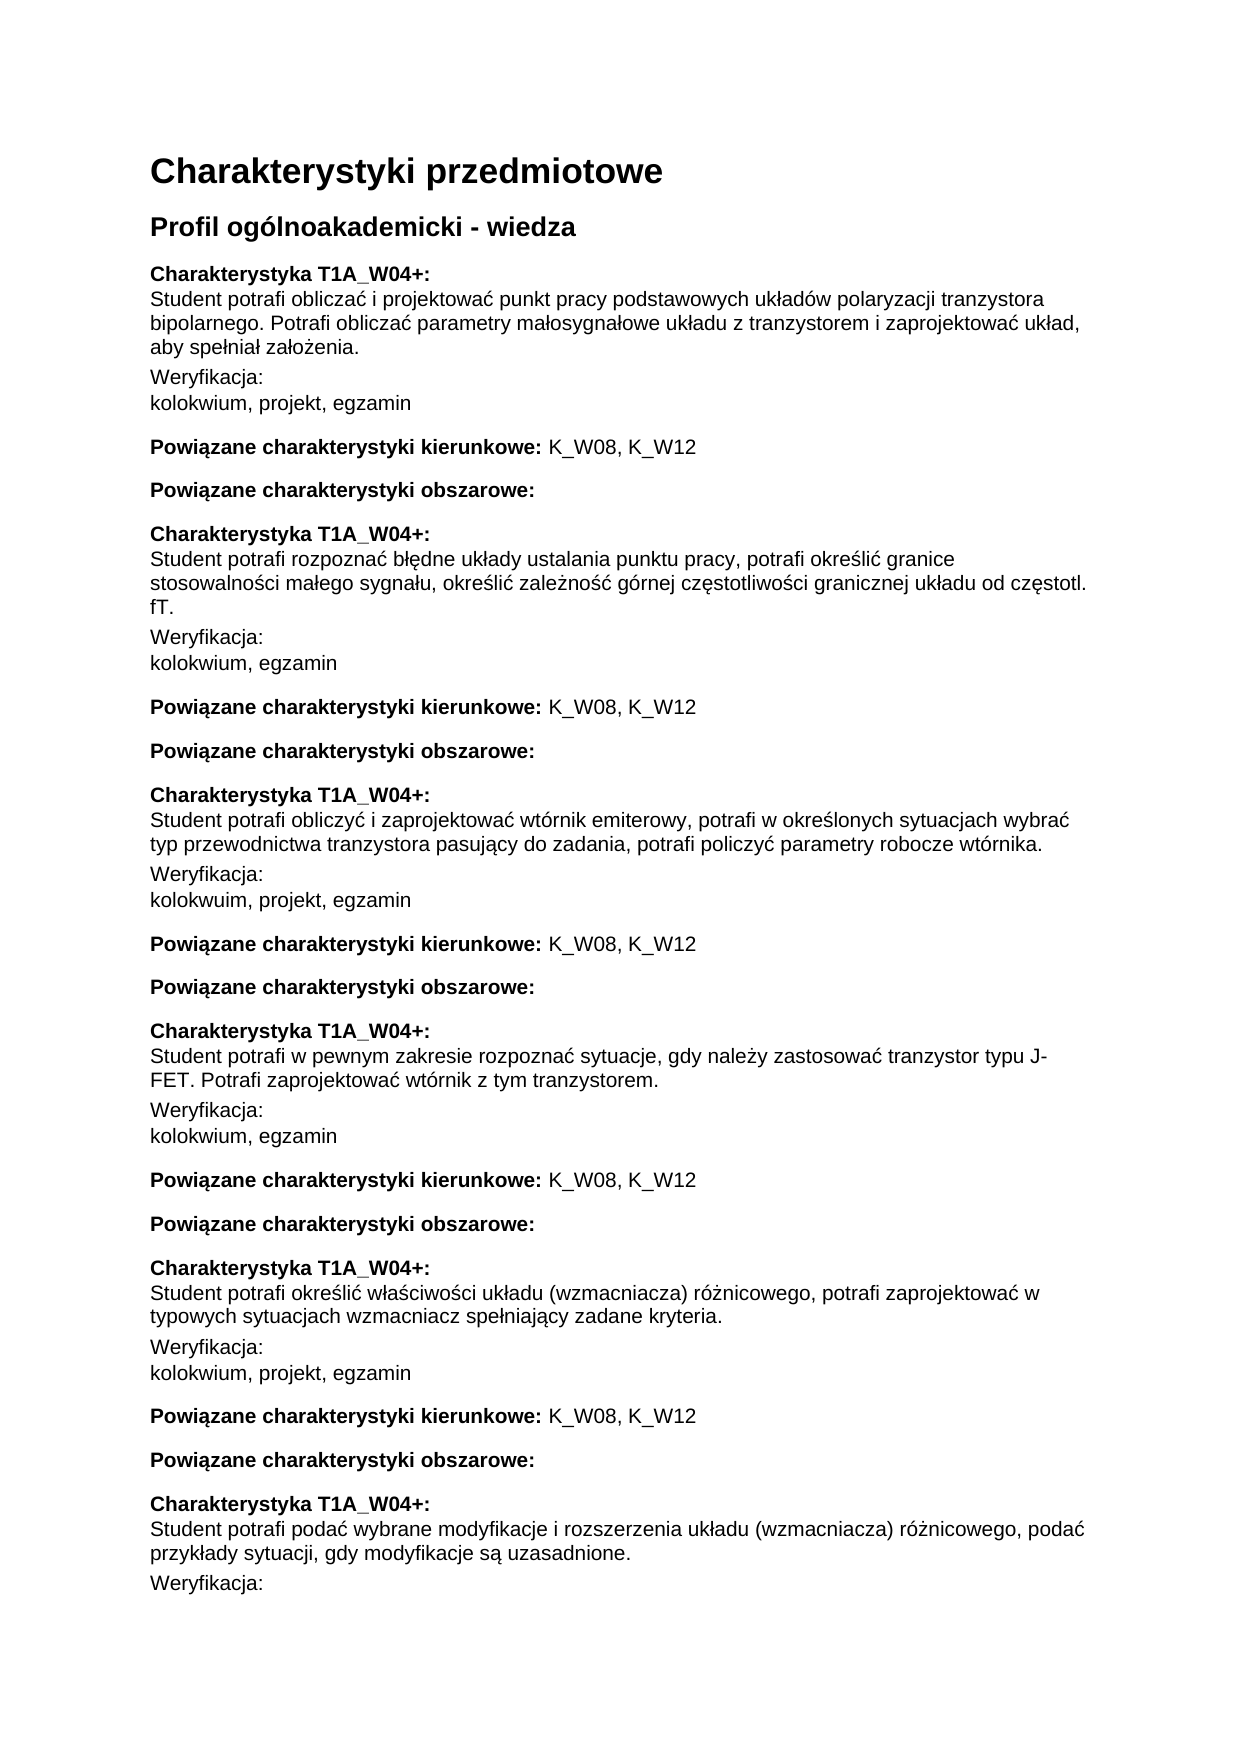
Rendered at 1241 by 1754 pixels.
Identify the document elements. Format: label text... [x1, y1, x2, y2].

text Student potrafi obliczać i projektować punkt pracy podstawowych układów polaryzacji tranzystora bipolarnego. Potrafi obliczać parametry małosygnałowe układu z tranzystorem i zaprojektować układ, aby spełniał założenia. [150, 287, 1090, 358]
text Charakterystyka T1A_W04+: [150, 262, 1090, 286]
text Powiązane charakterystyki obszarowe: [150, 478, 1090, 502]
text kolokwium, egzamin [150, 651, 1090, 675]
text kolokwium, projekt, egzamin [150, 1361, 1090, 1384]
text Powiązane charakterystyki kierunkowe: K_W08, K_W12 [150, 1404, 1090, 1428]
text Charakterystyka T1A_W04+: [150, 1255, 1090, 1279]
text Weryfikacja: [150, 365, 1090, 389]
text kolokwuim, projekt, egzamin [150, 888, 1090, 912]
subtitle Profil ogólnoakademicki - wiedza [150, 211, 1090, 242]
text kolokwium, egzamin [150, 1124, 1090, 1148]
text Weryfikacja: [150, 1571, 1090, 1595]
text Student potrafi obliczyć i zaprojektować wtórnik emiterowy, potrafi w określonych sytuacjach wybrać typ przewodnictwa tranzystora pasujący do zadania, potrafi policzyć parametry robocze wtórnika. [150, 807, 1090, 855]
text Powiązane charakterystyki obszarowe: [150, 975, 1090, 999]
text Weryfikacja: [150, 625, 1090, 649]
text Student potrafi w pewnym zakresie rozpoznać sytuacje, gdy należy zastosować tranzystor typu J-FET. Potrafi zaprojektować wtórnik z tym tranzystorem. [150, 1044, 1090, 1092]
text Charakterystyka T1A_W04+: [150, 522, 1090, 546]
text Weryfikacja: [150, 1334, 1090, 1358]
text Student potrafi rozpoznać błędne układy ustalania punktu pracy, potrafi określić granice stosowalności małego sygnału, określić zależność górnej częstotliwości granicznej układu od częstotl. fT. [150, 547, 1090, 619]
text Weryfikacja: [150, 862, 1090, 886]
text Powiązane charakterystyki kierunkowe: K_W08, K_W12 [150, 434, 1090, 458]
subtitle Charakterystyki przedmiotowe [150, 150, 1090, 191]
text Powiązane charakterystyki obszarowe: [150, 1212, 1090, 1236]
text Powiązane charakterystyki kierunkowe: K_W08, K_W12 [150, 695, 1090, 719]
text kolokwium, projekt, egzamin [150, 391, 1090, 415]
text Weryfikacja: [150, 1098, 1090, 1122]
text Powiązane charakterystyki kierunkowe: K_W08, K_W12 [150, 931, 1090, 955]
text Powiązane charakterystyki obszarowe: [150, 1448, 1090, 1472]
text Student potrafi określić właściwości układu (wzmacniacza) różnicowego, potrafi zaprojektować w typowych sytuacjach wzmacniacz spełniający zadane kryteria. [150, 1280, 1090, 1328]
text Powiązane charakterystyki obszarowe: [150, 739, 1090, 763]
text Charakterystyka T1A_W04+: [150, 1492, 1090, 1516]
text Powiązane charakterystyki kierunkowe: K_W08, K_W12 [150, 1168, 1090, 1192]
text Student potrafi podać wybrane modyfikacje i rozszerzenia układu (wzmacniacza) różnicowego, podać przykłady sytuacji, gdy modyfikacje są uzasadnione. [150, 1517, 1090, 1565]
text Charakterystyka T1A_W04+: [150, 1019, 1090, 1043]
text Charakterystyka T1A_W04+: [150, 782, 1090, 806]
